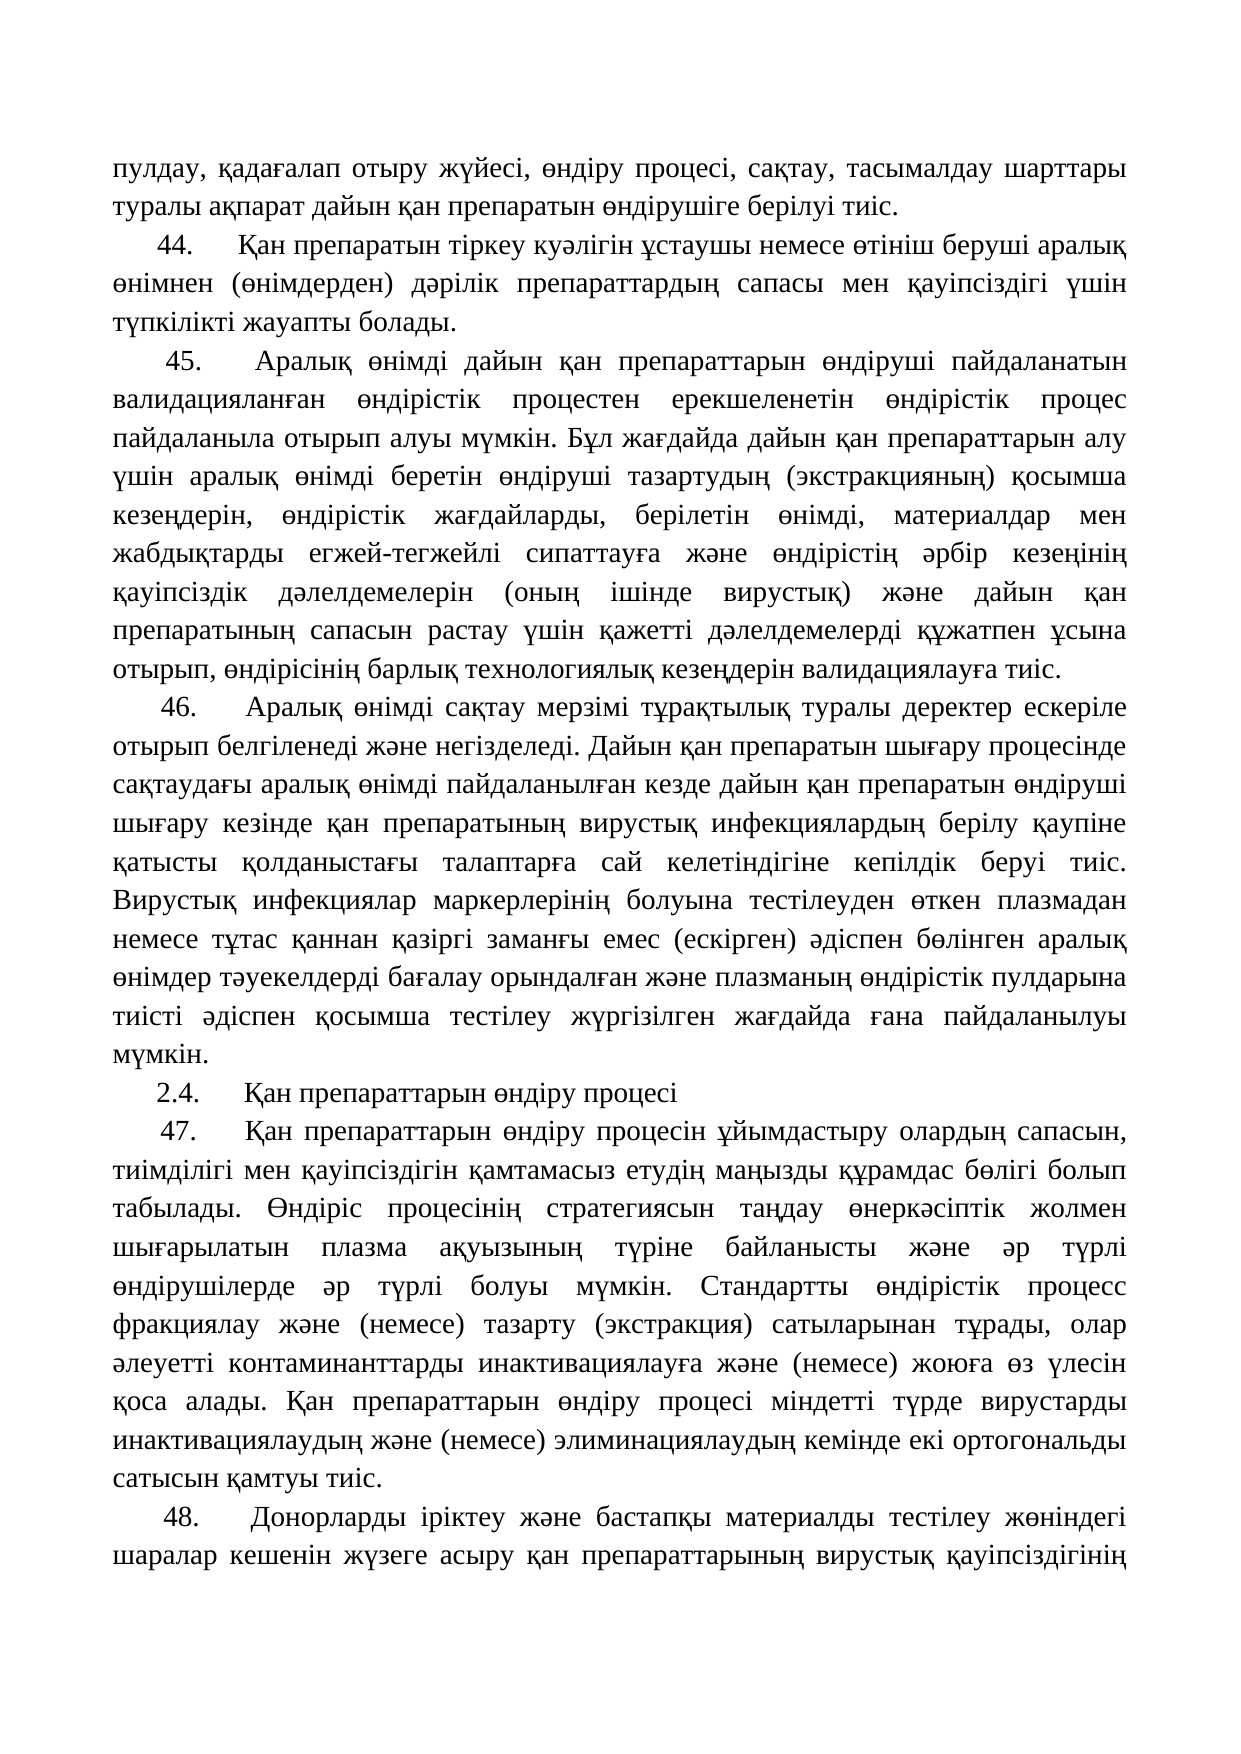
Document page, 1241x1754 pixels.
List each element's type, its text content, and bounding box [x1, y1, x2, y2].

text 45. Аралық өнімді дайын қан препараттарын өндіруші пайдаланатын валидацияланған өндірістік процестен ерекшеленетін өндірістік процес пайдаланыла отырып алуы мүмкін. Бұл жағдайда дайын қан препараттарын алу үшін аралық өнімді беретін өндіруші тазартудың (экстракцияның) қосымша кезеңдерін, өндірістік жағдайларды, берілетін өнімді, материалдар мен жабдықтарды егжей-тегжейлі сипаттауға және өндірістің әрбір кезеңінің қауіпсіздік дәлелдемелерін (оның ішінде вирустық) және дайын қан препаратының сапасын растау үшін қажетті дәлелдемелерді құжатпен ұсына отырып, өндірісінің барлық технологиялық кезеңдерін валидациялауға тиіс. [112, 343, 1128, 684]
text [112, 1499, 1128, 1571]
text 47. Қан препараттарын өндіру процесін ұйымдастыру олардың сапасын, тиімділігі мен қауіпсіздігін қамтамасыз етудің маңызды құрамдас бөлігі болып табылады. Өндіріс процесінің стратегиясын таңдау өнеркәсіптік жолмен шығарылатын плазма ақуызының түріне байланысты және әр түрлі өндірушілерде әр түрлі болуы мүмкін. Стандартты өндірістік процесс фракциялау және (немесе) тазарту (экстракция) сатыларынан тұрады, олар әлеуетті контаминанттарды инактивациялауға және (немесе) жоюға өз үлесін қоса алады. Қан препараттарын өндіру процесі міндетті түрде вирустарды инактивациялаудың және (немесе) элиминациялаудың кемінде екі ортогональды сатысын қамтуы тиіс. [112, 1113, 1128, 1494]
text 46. Аралық өнімді сақтау мерзімі тұрақтылық туралы деректер ескеріле отырып белгіленеді және негізделеді. Дайын қан препаратын шығару процесінде сақтаудағы аралық өнімді пайдаланылған кезде дайын қан препаратын өндіруші шығару кезінде қан препаратының вирустық инфекциялардың берілу қаупіне қатысты қолданыстағы талаптарға сай келетіндігіне кепілдік беруі тиіс. Вирустық инфекциялар маркерлерінің болуына тестілеуден өткен плазмадан немесе тұтас қаннан қазіргі заманғы емес (ескірген) әдіспен бөлінген аралық өнімдер тәуекелдерді бағалау орындалған және плазманың өндірістік пулдарына тиісті әдіспен қосымша тестілеу жүргізілген жағдайда ғана пайдаланылуы мүмкін. [112, 689, 1128, 1070]
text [112, 150, 1128, 222]
text 44. Қан препаратын тіркеу куәлігін ұстаушы немесе өтініш беруші аралық өнімнен (өнімдерден) дәрілік препараттардың сапасы мен қауіпсіздігі үшін түпкілікті жауапты болады. [112, 227, 1128, 338]
text 2.4. Қан препараттарын өндіру процесі [112, 1075, 1128, 1108]
